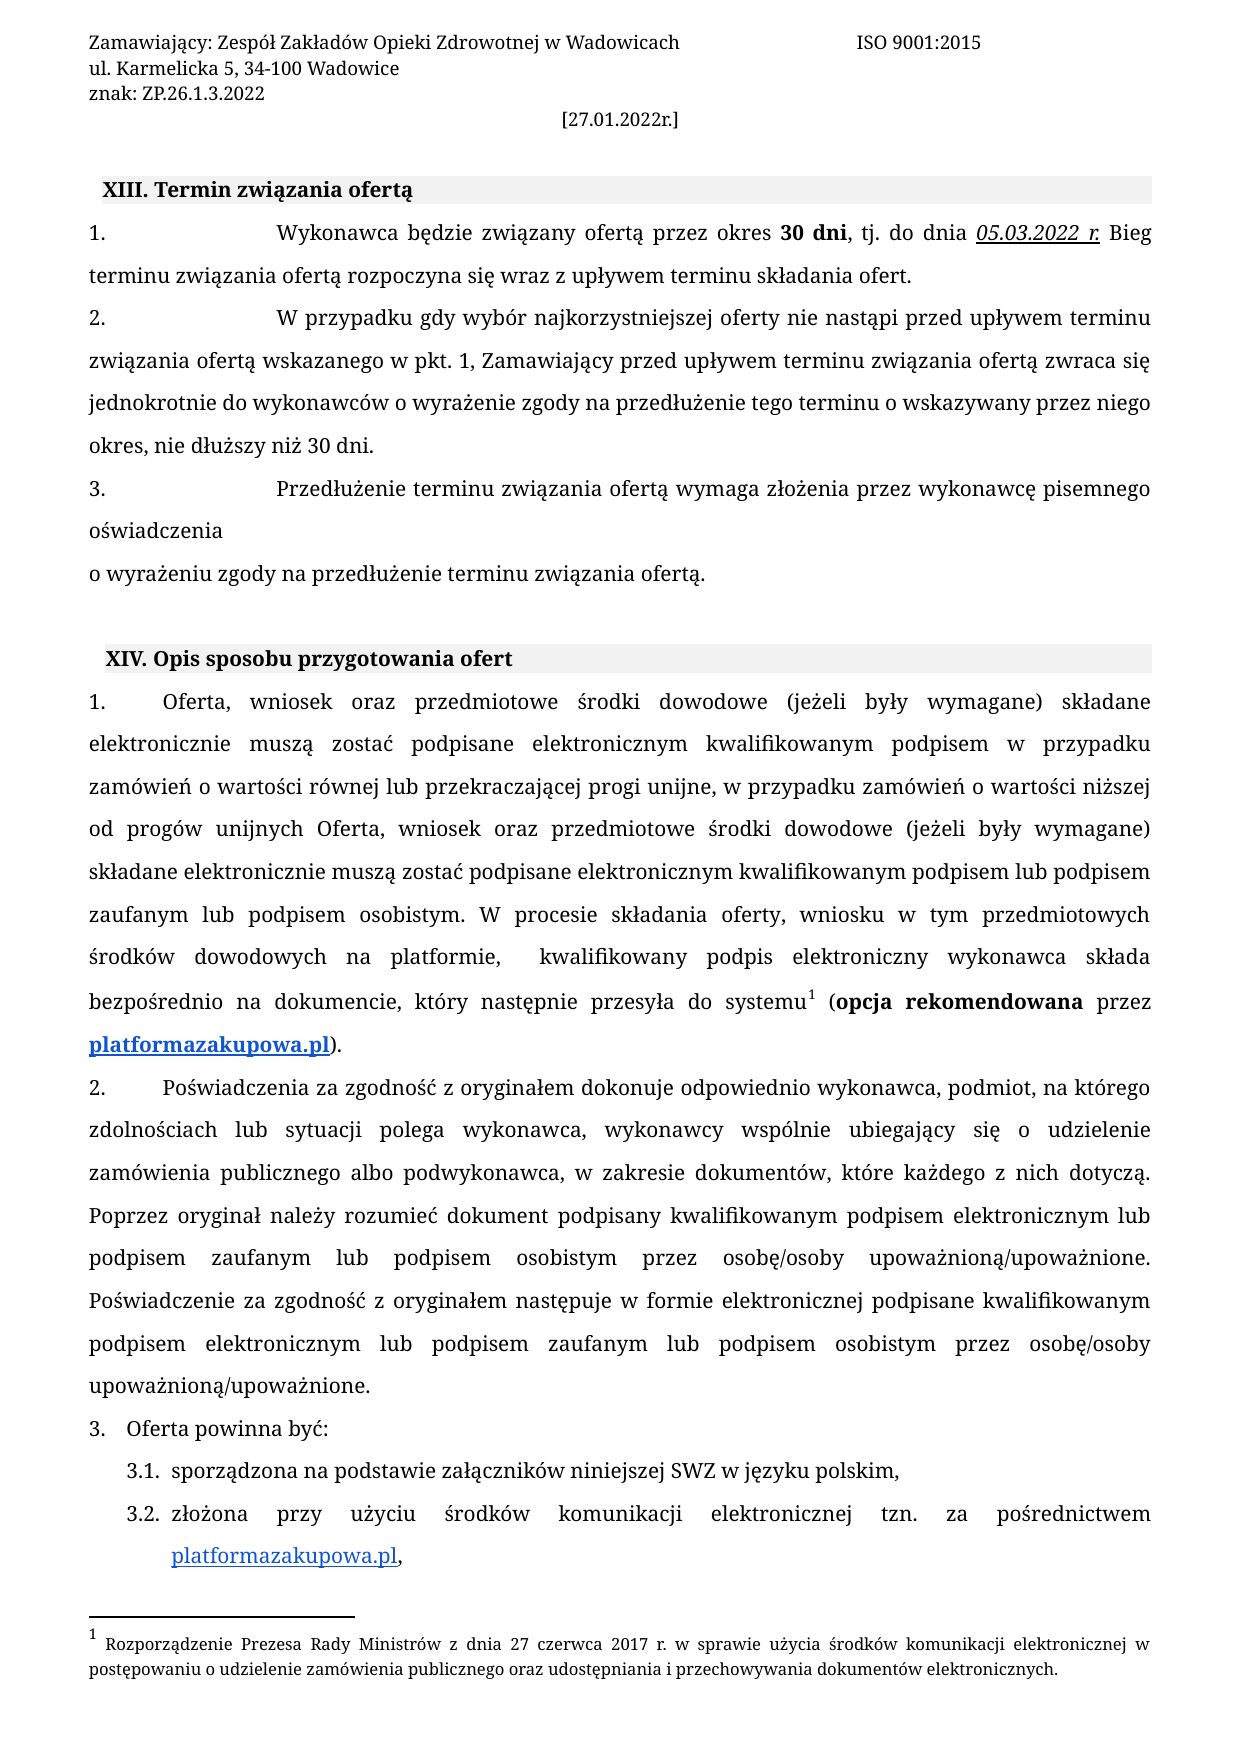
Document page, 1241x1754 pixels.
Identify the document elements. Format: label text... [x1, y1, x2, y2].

list Oferta powinna być: [89, 1414, 1152, 1442]
list Przedłużenie terminu związania ofertą wymaga złożenia przez wykonawcę pisemnego oświadczenia o wyrażeniu zgody na przedłużenie terminu związania ofertą. [89, 474, 1152, 587]
list Wykonawca będzie związany ofertą przez okres 30 dni, tj. do dnia 05.03.2022 r. Bieg terminu związania ofertą rozpoczyna się wraz z upływem terminu składania ofert. [89, 218, 1152, 289]
list złożona przy użyciu środków komunikacji elektronicznej tzn. za pośrednictwem platformazakupowa.pl, [126, 1499, 1152, 1570]
subtitle XIV. Opis sposobu przygotowania ofert [105, 644, 1152, 673]
list W przypadku gdy wybór najkorzystniejszej oferty nie nastąpi przed upływem terminu związania ofertą wskazanego w pkt. 1, Zamawiający przed upływem terminu związania ofertą zwraca się jednokrotnie do wykonawców o wyrażenie zgody na przedłużenie tego terminu o wskazywany przez niego okres, nie dłuższy niż 30 dni. [89, 303, 1152, 459]
list Poświadczenia za zgodność z oryginałem dokonuje odpowiednio wykonawca, podmiot, na którego zdolnościach lub sytuacji polega wykonawca, wykonawcy wspólnie ubiegający się o udzielenie zamówienia publicznego albo podwykonawca, w zakresie dokumentów, które każdego z nich dotyczą. Poprzez oryginał należy rozumieć dokument podpisany kwalifikowanym podpisem elektronicznym lub podpisem zaufanym lub podpisem osobistym przez osobę/osoby upoważnioną/upoważnione. Poświadczenie za zgodność z oryginałem następuje w formie elektronicznej podpisane kwalifikowanym podpisem elektronicznym lub podpisem zaufanym lub podpisem osobistym przez osobę/osoby upoważnioną/upoważnione. [89, 1073, 1152, 1400]
list Oferta, wniosek oraz przedmiotowe środki dowodowe (jeżeli były wymagane) składane elektronicznie muszą zostać podpisane elektronicznym kwalifikowanym podpisem w przypadku zamówień o wartości równej lub przekraczającej progi unijne, w przypadku zamówień o wartości niższej od progów unijnych Oferta, wniosek oraz przedmiotowe środki dowodowe (jeżeli były wymagane) składane elektronicznie muszą zostać podpisane elektronicznym kwalifikowanym podpisem lub podpisem zaufanym lub podpisem osobistym. W procesie składania oferty, wniosku w tym przedmiotowych środków dowodowych na platformie, kwalifikowany podpis elektroniczny wykonawca składa bezpośrednio na dokumencie, który następnie przesyła do systemu (opcja rekomendowana przez platformazakupowa.pl). [89, 687, 1152, 1059]
list sporządzona na podstawie załączników niniejszej SWZ w języku polskim, [126, 1456, 1152, 1485]
subtitle XIII. Termin związania ofertą [102, 176, 1152, 204]
